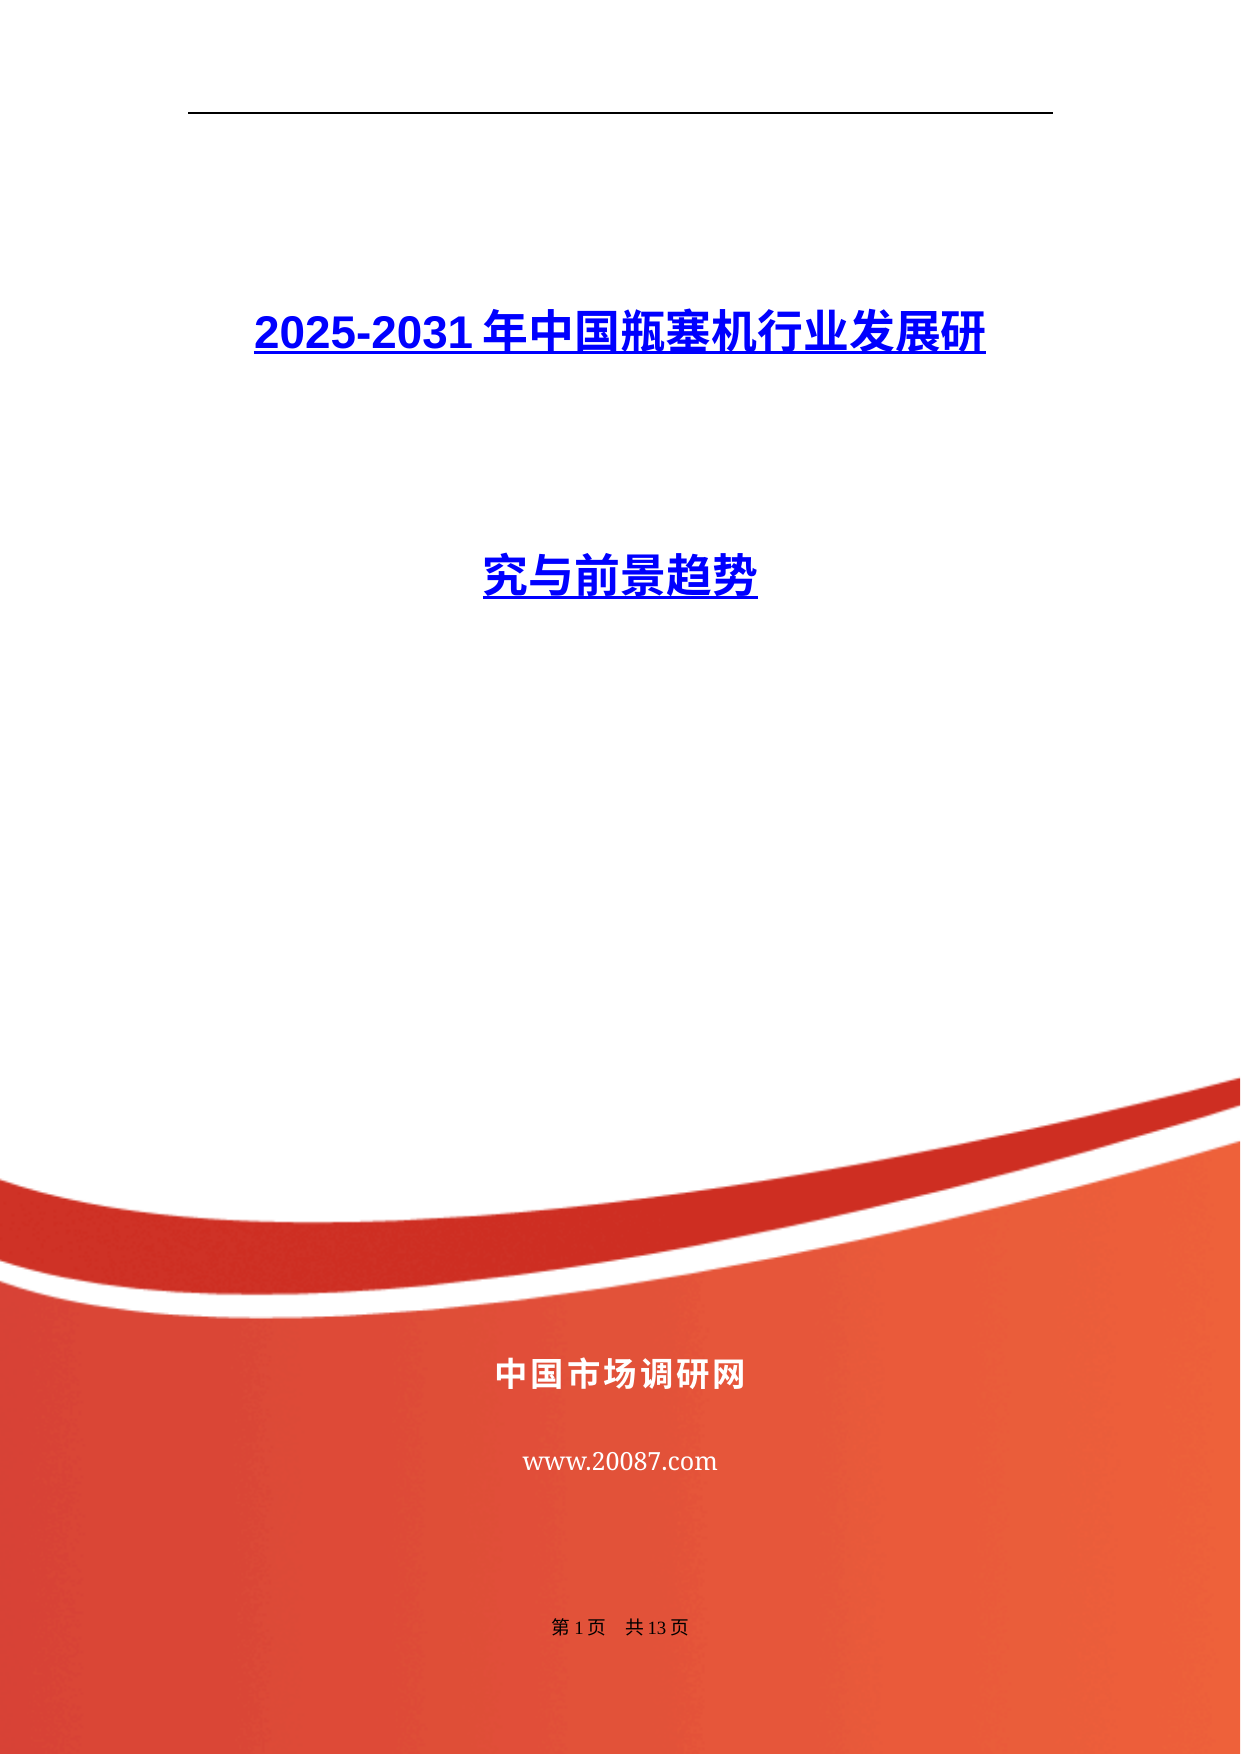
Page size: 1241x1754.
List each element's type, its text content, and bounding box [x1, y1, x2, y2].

picture [0, 1006, 1241, 1754]
text www.20087.com [187, 1428, 1053, 1493]
subtitle 中国市场调研网 [187, 1339, 1053, 1404]
table_header 2025-2031年中国瓶塞机行业发展研究与前景趋势 [188, 207, 1053, 773]
